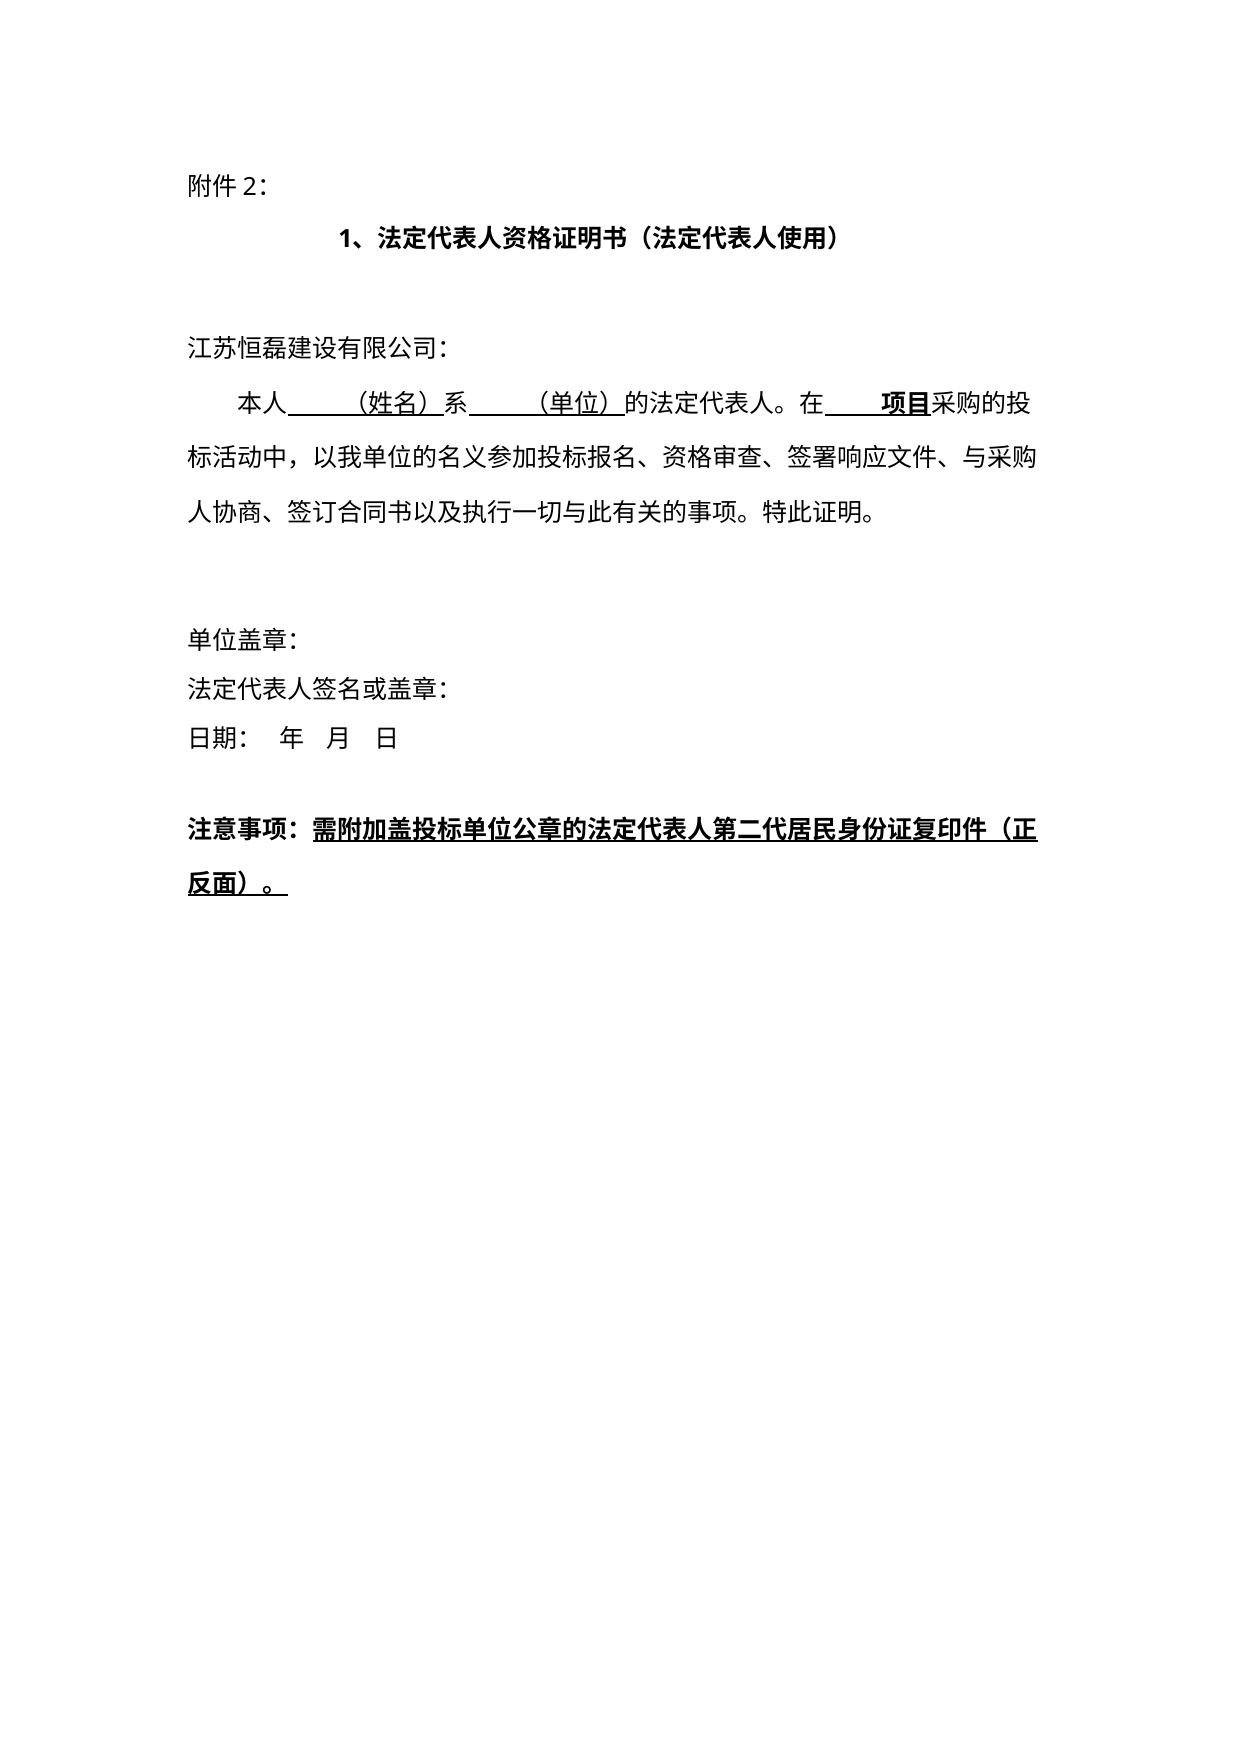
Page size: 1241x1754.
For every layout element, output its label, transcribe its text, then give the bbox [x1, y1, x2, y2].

text 1、法定代表人资格证明书（法定代表人使用） [187, 204, 1003, 269]
text 江苏恒磊建设有限公司： [187, 329, 1053, 365]
table_cell 法定代表人签名或盖章： [176, 669, 669, 718]
table_header 单位盖章： [176, 621, 669, 669]
table_cell 日期： 年 月 日 [176, 718, 669, 767]
text 本人 （姓名）系 （单位）的法定代表人。在 项目采购的投标活动中，以我单位的名义参加投标报名、资格审查、签署响应文件、与采购人协商、签订合同书以及执行一切与此有关的事项。特此证明。 [187, 383, 1053, 528]
text 注意事项：需附加盖投标单位公章的法定代表人第二代居民身份证复印件（正反面）。 [187, 809, 1053, 900]
text 附件2： [187, 162, 1053, 204]
